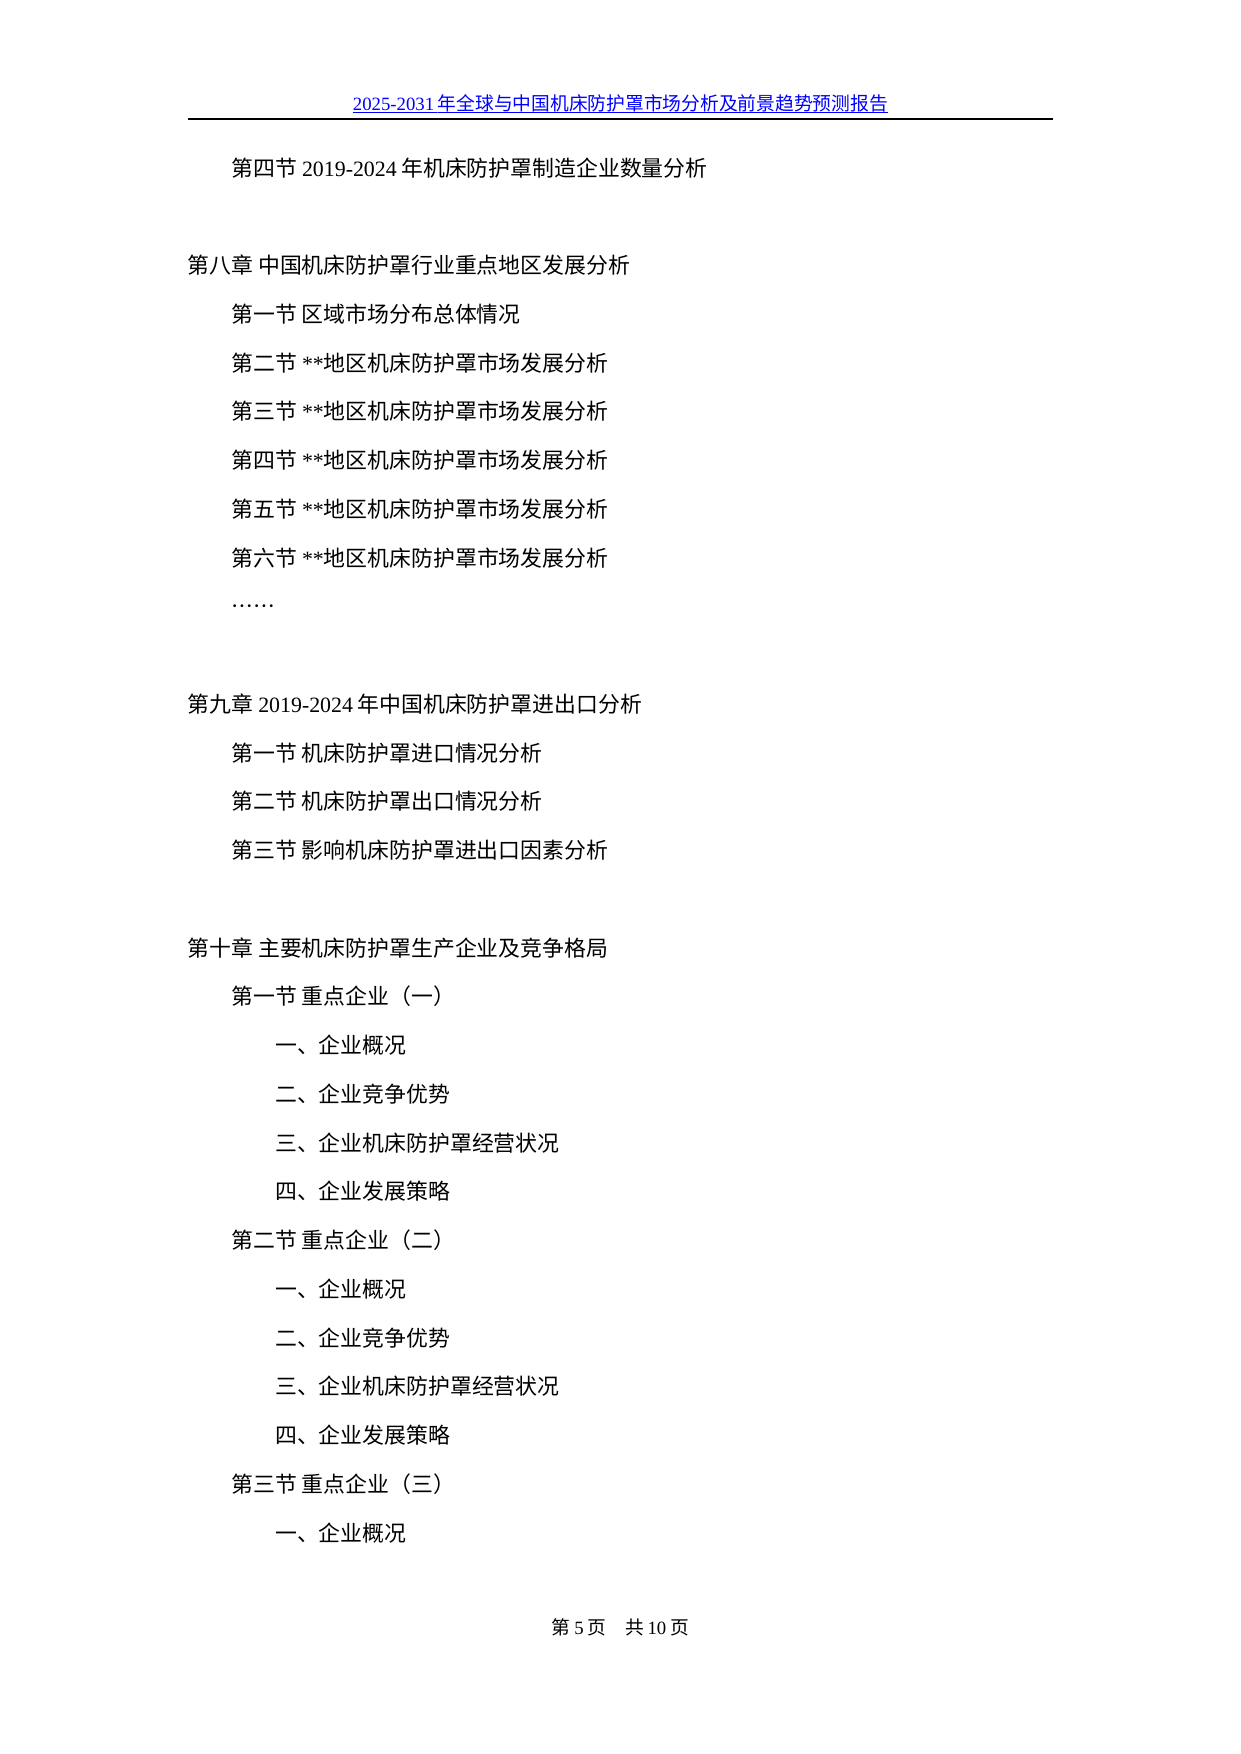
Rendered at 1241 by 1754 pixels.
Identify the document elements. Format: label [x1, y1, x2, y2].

text [187, 150, 1053, 1548]
